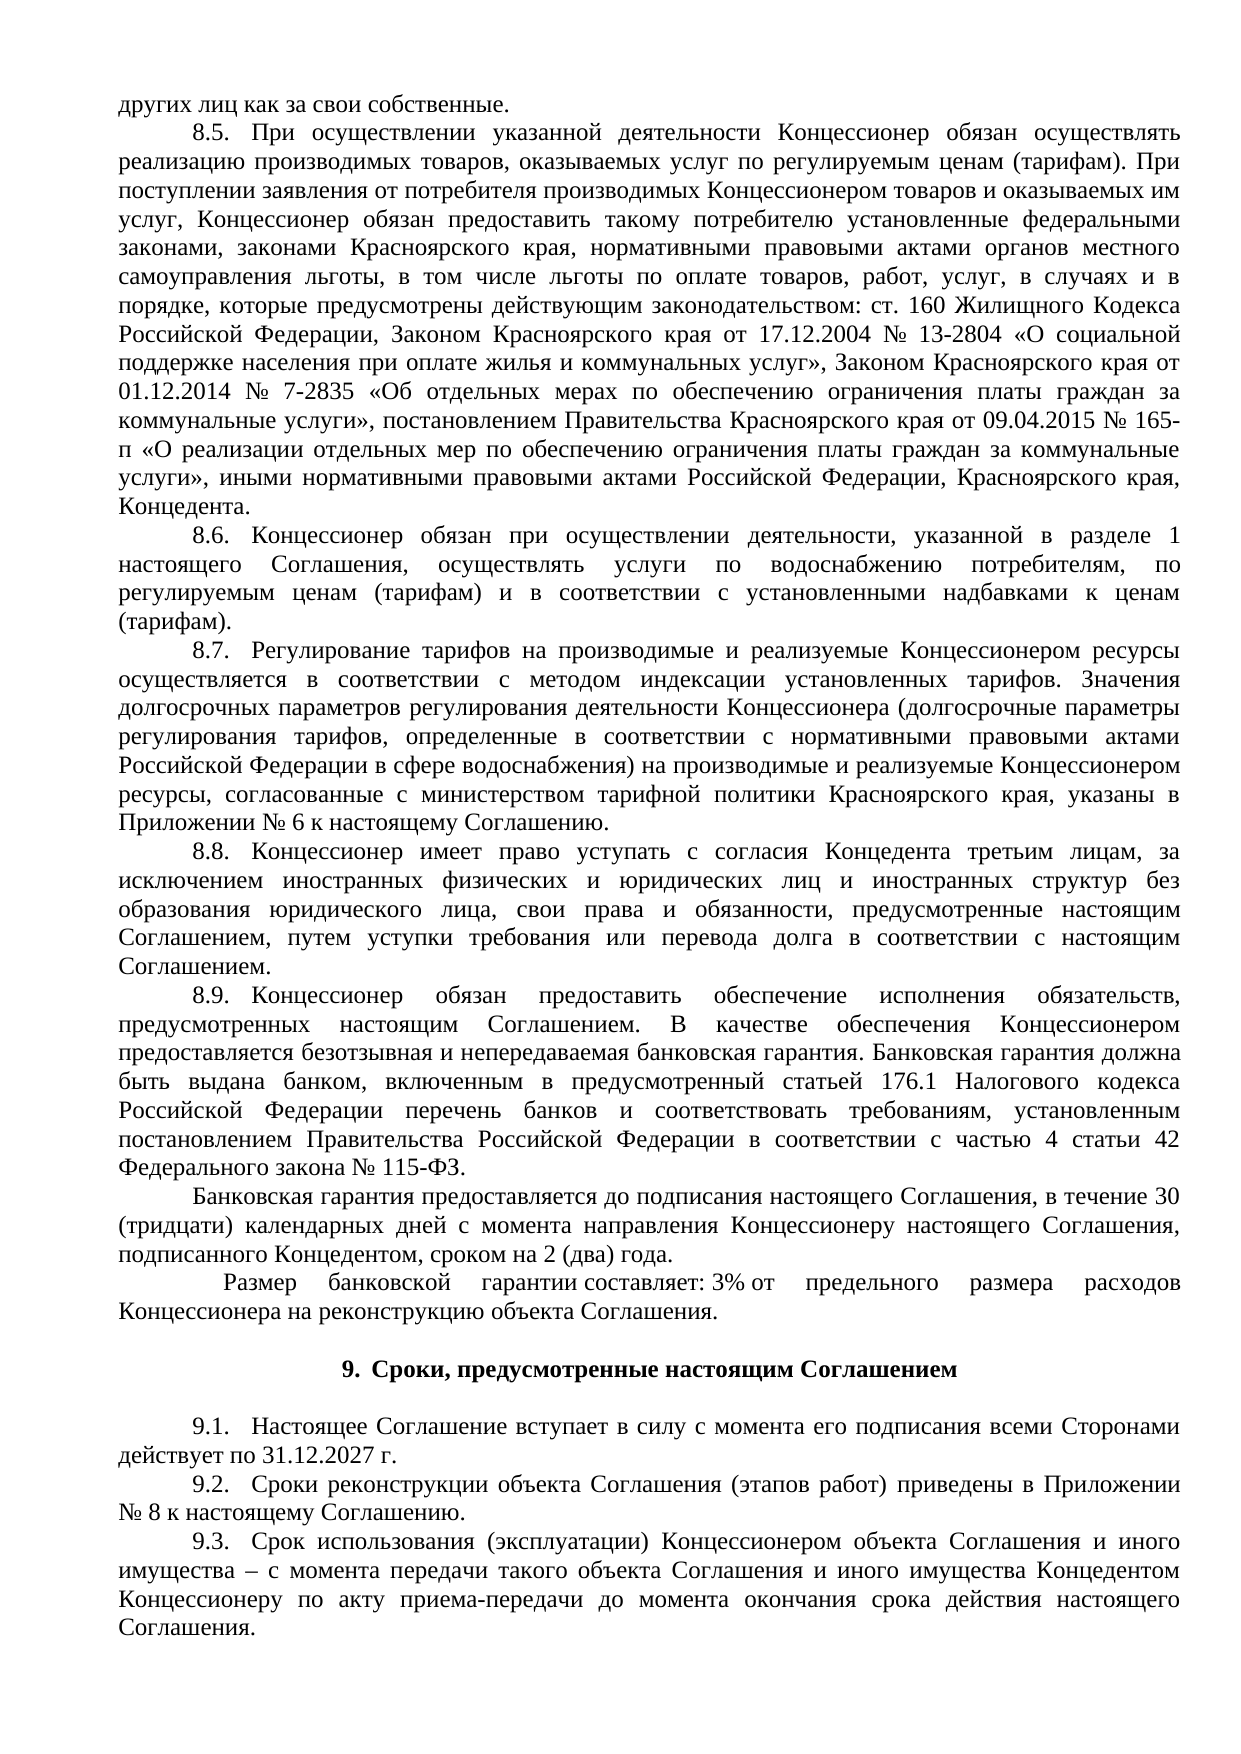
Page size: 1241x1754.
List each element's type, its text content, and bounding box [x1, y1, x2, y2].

text Размер банковской гарантии составляет: 3% от предельного размера расходов Концессионера на реконструкцию объекта Соглашения. [118, 1267, 1181, 1325]
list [118, 89, 1181, 117]
list Сроки реконструкции объекта Соглашения (этапов работ) приведены в Приложении № 8 к настоящему Соглашению. [118, 1469, 1181, 1526]
list Концессионер обязан предоставить обеспечение исполнения обязательств, предусмотренных настоящим Соглашением. В качестве обеспечения Концессионером предоставляется безотзывная и непередаваемая банковская гарантия. Банковская гарантия должна быть выдана банком, включенным в предусмотренный статьей 176.1 Налогового кодекса Российской Федерации перечень банков и соответствовать требованиям, установленным постановлением Правительства Российской Федерации в соответствии с частью 4 статьи 42 Федерального закона № 115-ФЗ. [118, 980, 1181, 1181]
text Банковская гарантия предоставляется до подписания настоящего Соглашения, в течение 30 (тридцати) календарных дней с момента направления Концессионеру настоящего Соглашения, подписанного Концедентом, сроком на 2 (два) года. [118, 1181, 1181, 1267]
list Регулирование тарифов на производимые и реализуемые Концессионером ресурсы осуществляется в соответствии с методом индексации установленных тарифов. Значения долгосрочных параметров регулирования деятельности Концессионера (долгосрочные параметры регулирования тарифов, определенные в соответствии с нормативными правовыми актами Российской Федерации в сфере водоснабжения) на производимые и реализуемые Концессионером ресурсы, согласованные с министерством тарифной политики Красноярского края, указаны в Приложении № 6 к настоящему Соглашению. [118, 635, 1181, 836]
list При осуществлении указанной деятельности Концессионер обязан осуществлять реализацию производимых товаров, оказываемых услуг по регулируемым ценам (тарифам). При поступлении заявления от потребителя производимых Концессионером товаров и оказываемых им услуг, Концессионер обязан предоставить такому потребителю установленные федеральными законами, законами Красноярского края, нормативными правовыми актами органов местного самоуправления льготы, в том числе льготы по оплате товаров, работ, услуг, в случаях и в порядке, которые предусмотрены действующим законодательством: ст. 160 Жилищного Кодекса Российской Федерации, Законом Красноярского края от 17.12.2004 № 13-2804 «О социальной поддержке населения при оплате жилья и коммунальных услуг», Законом Красноярского края от 01.12.2014 № 7-2835 «Об отдельных мерах по обеспечению ограничения платы граждан за коммунальные услуги», постановлением Правительства Красноярского края от 09.04.2015 № 165-п «О реализации отдельных мер по обеспечению ограничения платы граждан за коммунальные услуги», иными нормативными правовыми актами Российской Федерации, Красноярского края, Концедента. [118, 117, 1181, 520]
list Сроки, предусмотренные настоящим Соглашением [118, 1354, 1181, 1382]
list Концессионер имеет право уступать с согласия Концедента третьим лицам, за исключением иностранных физических и юридических лиц и иностранных структур без образования юридического лица, свои права и обязанности, предусмотренные настоящим Соглашением, путем уступки требования или перевода долга в соответствии с настоящим Соглашением. [118, 836, 1181, 980]
list Настоящее Соглашение вступает в силу с момента его подписания всеми Сторонами действует по 31.12.2027 г. [118, 1411, 1181, 1469]
list Концессионер обязан при осуществлении деятельности, указанной в разделе 1 настоящего Соглашения, осуществлять услуги по водоснабжению потребителям, по регулируемым ценам (тарифам) и в соответствии с установленными надбавками к ценам (тарифам). [118, 520, 1181, 635]
list Срок использования (эксплуатации) Концессионером объекта Соглашения и иного имущества – с момента передачи такого объекта Соглашения и иного имущества Концедентом Концессионеру по акту приема-передачи до момента окончания срока действия настоящего Соглашения. [118, 1526, 1181, 1641]
